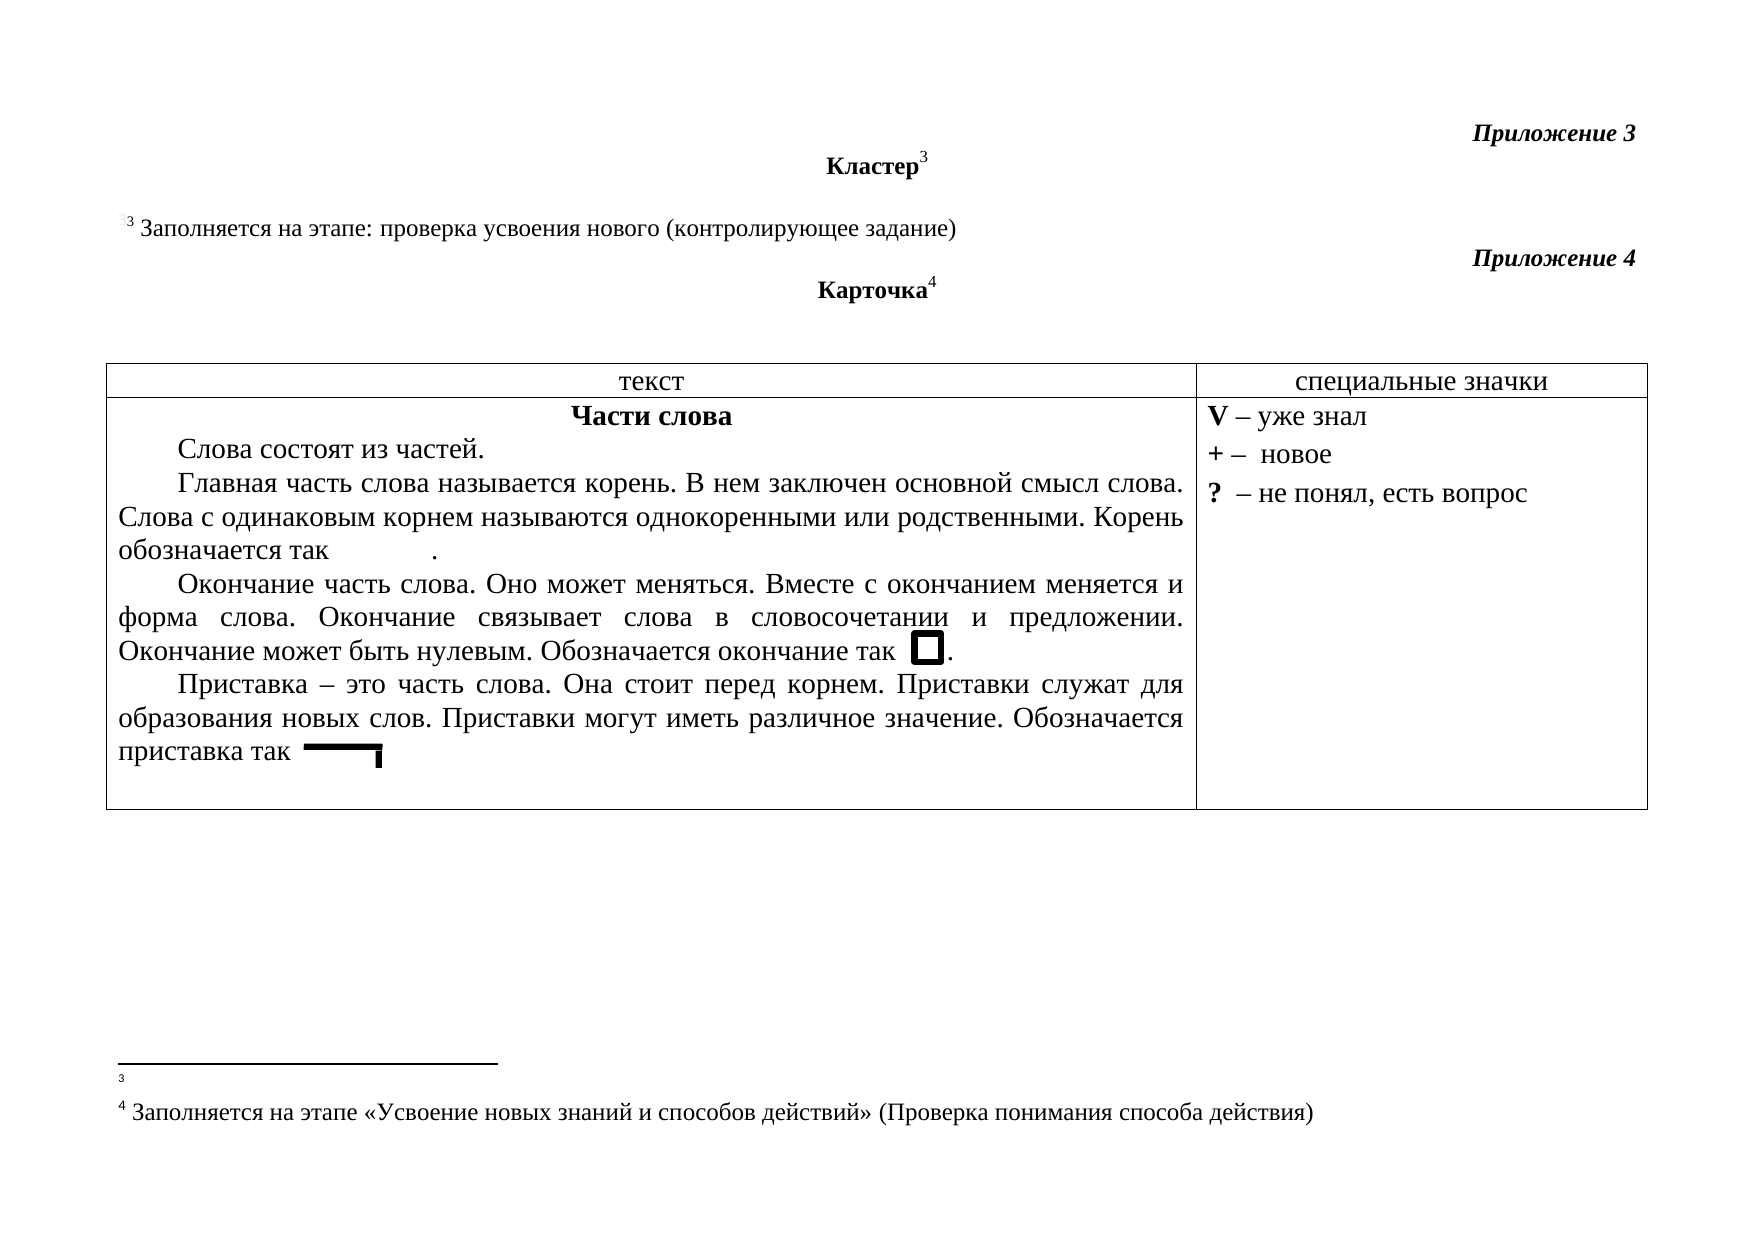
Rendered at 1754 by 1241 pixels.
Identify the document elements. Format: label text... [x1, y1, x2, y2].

table_header текст [107, 364, 1196, 397]
table_cell Части слова Слова состоят из частей. Главная часть слова называется корень. В нем заключен основной смысл слова. Слова с одинаковым корнем называются однокоренными или родственными. Корень обозначается так . Окончание часть слова. Оно может меняться. Вместе с окончанием меняется и форма слова. Окончание связывает слова в словосочетании и предложении. Окончание может быть нулевым. Обозначается окончание так . Приставка – это часть слова. Она стоит перед корнем. Приставки служат для образования новых слов. Приставки могут иметь различное значение. Обозначается приставка так [107, 398, 1196, 808]
text Кластер3 [118, 147, 1636, 180]
text Приложение 4 [118, 243, 1636, 271]
table_header специальные значки [1197, 364, 1647, 397]
text 3 Заполняется на этапе: проверка усвоения нового (контролирующее задание) [118, 209, 1636, 243]
text Карточка [118, 271, 1636, 305]
text Приложение 3 [118, 118, 1636, 147]
table_cell V – уже знал + – новое ? – не понял, есть вопрос [1197, 398, 1647, 808]
